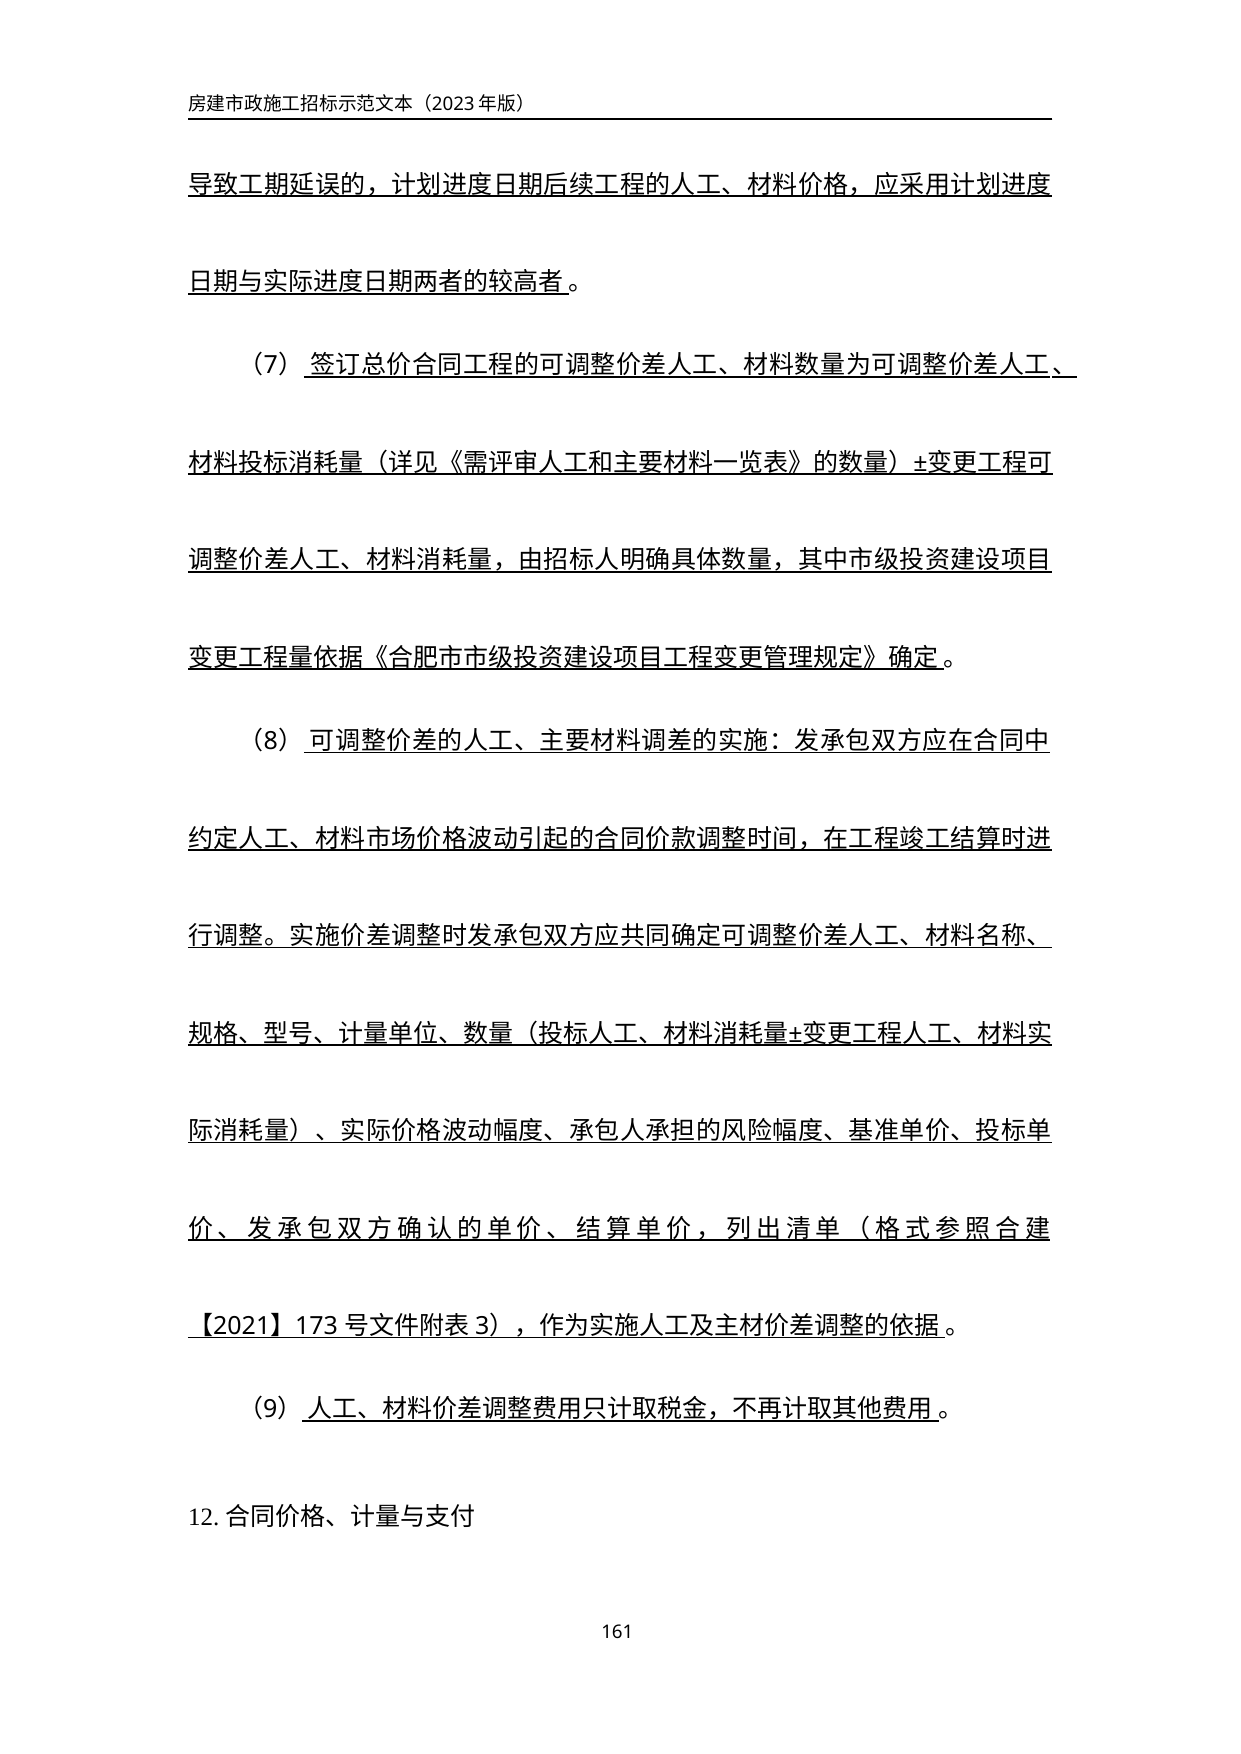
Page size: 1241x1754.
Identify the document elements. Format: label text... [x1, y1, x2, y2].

text （7） 签订总价合同工程的可调整价差人工、材料数量为可调整价差人工、材料投标消耗量（详见《需评审人工和主要材料一览表》的数量）±变更工程可调整价差人工、材料消耗量，由招标人明确具体数量，其中市级投资建设项目变更工程量依据《合肥市市级投资建设项目工程变更管理规定》确定 。 [188, 331, 1052, 473]
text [188, 197, 1052, 312]
text （8） 可调整价差的人工、主要材料调差的实施：发承包双方应在合同中约定人工、材料市场价格波动引起的合同价款调整时间，在工程竣工结算时进行调整。实施价差调整时发承包双方应共同确定可调整价差人工、材料名称、规格、型号、计量单位、数量（投标人工、材料消耗量±变更工程人工、材料实际消耗量）、实际价格波动幅度、承包人承担的风险幅度、基准单价、投标单价、发承包双方确认的单价、结算单价，列出清单（格式参照合建【2021】173 号文件附表 3），作为实施人工及主材价差调整的依据 。 [188, 851, 1052, 947]
text （9） 人工、材料价差调整费用只计取税金，不再计取其他费用 。 [188, 1374, 1052, 1439]
text （8） 可调整价差的人工、主要材料调差的实施：发承包双方应在合同中约定人工、材料市场价格波动引起的合同价款调整时间，在工程竣工结算时进行调整。实施价差调整时发承包双方应共同确定可调整价差人工、材料名称、规格、型号、计量单位、数量（投标人工、材料消耗量±变更工程人工、材料实际消耗量）、实际价格波动幅度、承包人承担的风险幅度、基准单价、投标单价、发承包双方确认的单价、结算单价，列出清单（格式参照合建【2021】173 号文件附表 3），作为实施人工及主材价差调整的依据 。 [188, 1046, 1052, 1142]
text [188, 150, 1052, 195]
text （7） 签订总价合同工程的可调整价差人工、材料数量为可调整价差人工、材料投标消耗量（详见《需评审人工和主要材料一览表》的数量）±变更工程可调整价差人工、材料消耗量，由招标人明确具体数量，其中市级投资建设项目变更工程量依据《合肥市市级投资建设项目工程变更管理规定》确定 。 [188, 475, 1052, 571]
text （8） 可调整价差的人工、主要材料调差的实施：发承包双方应在合同中约定人工、材料市场价格波动引起的合同价款调整时间，在工程竣工结算时进行调整。实施价差调整时发承包双方应共同确定可调整价差人工、材料名称、规格、型号、计量单位、数量（投标人工、材料消耗量±变更工程人工、材料实际消耗量）、实际价格波动幅度、承包人承担的风险幅度、基准单价、投标单价、发承包双方确认的单价、结算单价，列出清单（格式参照合建【2021】173 号文件附表 3），作为实施人工及主材价差调整的依据 。 [188, 948, 1052, 1044]
text （7） 签订总价合同工程的可调整价差人工、材料数量为可调整价差人工、材料投标消耗量（详见《需评审人工和主要材料一览表》的数量）±变更工程可调整价差人工、材料消耗量，由招标人明确具体数量，其中市级投资建设项目变更工程量依据《合肥市市级投资建设项目工程变更管理规定》确定 。 [188, 573, 1052, 688]
text 12. 合同价格、计量与支付 [188, 1482, 1052, 1547]
text （8） 可调整价差的人工、主要材料调差的实施：发承包双方应在合同中约定人工、材料市场价格波动引起的合同价款调整时间，在工程竣工结算时进行调整。实施价差调整时发承包双方应共同确定可调整价差人工、材料名称、规格、型号、计量单位、数量（投标人工、材料消耗量±变更工程人工、材料实际消耗量）、实际价格波动幅度、承包人承担的风险幅度、基准单价、投标单价、发承包双方确认的单价、结算单价，列出清单（格式参照合建【2021】173 号文件附表 3），作为实施人工及主材价差调整的依据 。 [188, 706, 1052, 849]
text （8） 可调整价差的人工、主要材料调差的实施：发承包双方应在合同中约定人工、材料市场价格波动引起的合同价款调整时间，在工程竣工结算时进行调整。实施价差调整时发承包双方应共同确定可调整价差人工、材料名称、规格、型号、计量单位、数量（投标人工、材料消耗量±变更工程人工、材料实际消耗量）、实际价格波动幅度、承包人承担的风险幅度、基准单价、投标单价、发承包双方确认的单价、结算单价，列出清单（格式参照合建【2021】173 号文件附表 3），作为实施人工及主材价差调整的依据 。 [188, 1143, 1052, 1356]
